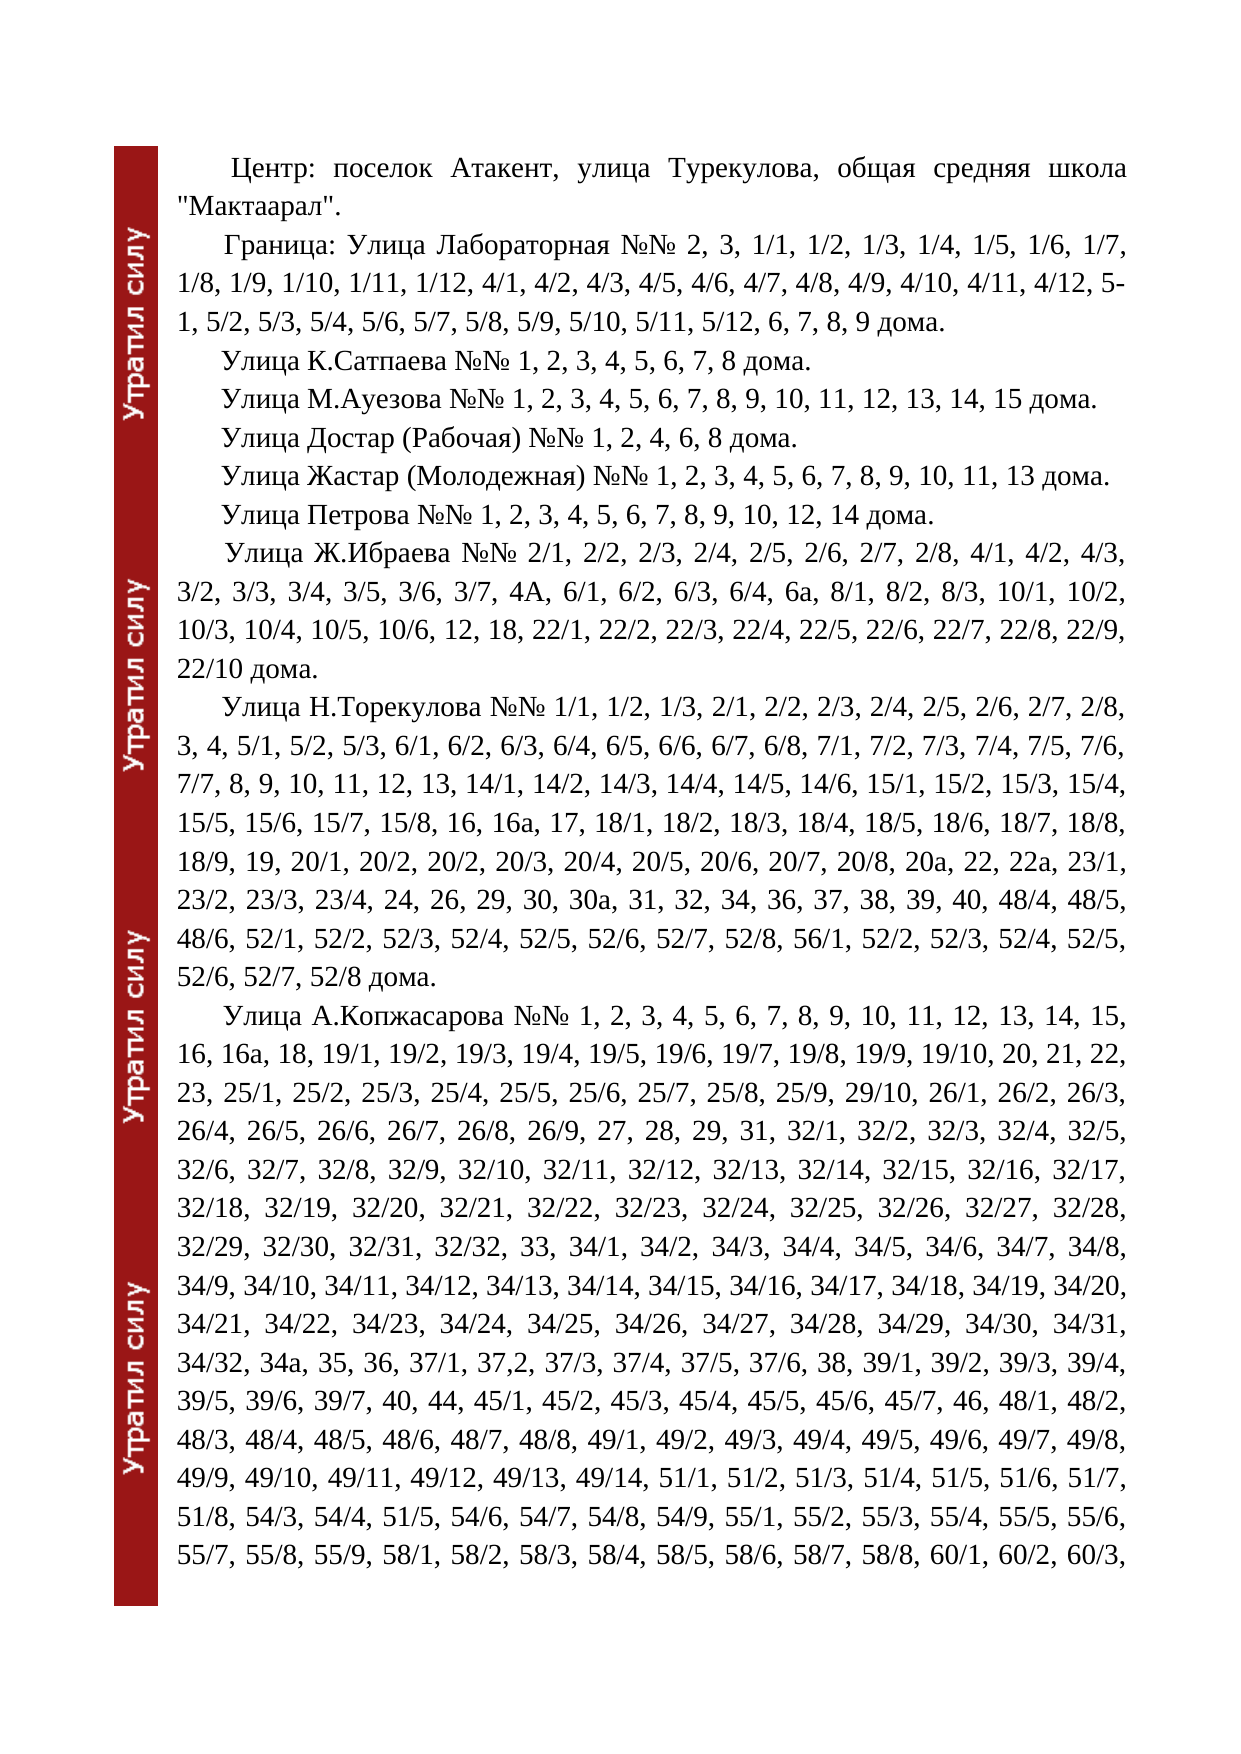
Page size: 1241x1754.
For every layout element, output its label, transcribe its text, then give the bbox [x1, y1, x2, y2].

picture [114, 376, 158, 381]
picture [114, 993, 158, 998]
text Улица Ж.Ибраева №№ 2/1, 2/2, 2/3, 2/4, 2/5, 2/6, 2/7, 2/8, 4/1, 4/2, 4/3, 3/2, 3/3, 3/4, 3/5, 3/6, 3/7, 4А, 6/1, 6/2, 6/3, 6/4, 6а, 8/1, 8/2, 8/3, 10/1, 10/2, 10/3, 10/4, 10/5, 10/6, 12, 18, 22/1, 22/2, 22/3, 22/4, 22/5, 22/6, 22/7, 22/8, 22/9, 22/10 дома. [112, 535, 1128, 684]
picture [114, 492, 158, 497]
text Улица М.Ауезова №№ 1, 2, 3, 4, 5, 6, 7, 8, 9, 10, 11, 12, 13, 14, 15 дома. [112, 381, 1128, 415]
picture [114, 222, 158, 227]
text Улица Жастар (Молодежная) №№ 1, 2, 3, 4, 5, 6, 7, 8, 9, 10, 11, 13 дома. [112, 458, 1128, 492]
picture [114, 146, 158, 150]
picture [114, 453, 158, 458]
picture [114, 338, 158, 343]
text Улица Н.Торекулова №№ 1/1, 1/2, 1/3, 2/1, 2/2, 2/3, 2/4, 2/5, 2/6, 2/7, 2/8, 3, 4, 5/1, 5/2, 5/3, 6/1, 6/2, 6/3, 6/4, 6/5, 6/6, 6/7, 6/8, 7/1, 7/2, 7/3, 7/4, 7/5, 7/6, 7/7, 8, 9, 10, 11, 12, 13, 14/1, 14/2, 14/3, 14/4, 14/5, 14/6, 15/1, 15/2, 15/3, 15/4, 15/5, 15/6, 15/7, 15/8, 16, 16а, 17, 18/1, 18/2, 18/3, 18/4, 18/5, 18/6, 18/7, 18/8, 18/9, 19, 20/1, 20/2, 20/2, 20/3, 20/4, 20/5, 20/6, 20/7, 20/8, 20а, 22, 22а, 23/1, 23/2, 23/3, 23/4, 24, 26, 29, 30, 30а, 31, 32, 34, 36, 37, 38, 39, 40, 48/4, 48/5, 48/6, 52/1, 52/2, 52/3, 52/4, 52/5, 52/6, 52/7, 52/8, 56/1, 52/2, 52/3, 52/4, 52/5, 52/6, 52/7, 52/8 дома. [112, 689, 1128, 993]
picture [114, 530, 158, 535]
picture [114, 684, 158, 689]
picture [114, 1571, 158, 1606]
text Улица Петрова №№ 1, 2, 3, 4, 5, 6, 7, 8, 9, 10, 12, 14 дома. [112, 497, 1128, 530]
picture [114, 415, 158, 420]
text Граница: Улица Лабораторная №№ 2, 3, 1/1, 1/2, 1/3, 1/4, 1/5, 1/6, 1/7, 1/8, 1/9, 1/10, 1/11, 1/12, 4/1, 4/2, 4/3, 4/5, 4/6, 4/7, 4/8, 4/9, 4/10, 4/11, 4/12, 5-1, 5/2, 5/3, 5/4, 5/6, 5/7, 5/8, 5/9, 5/10, 5/11, 5/12, 6, 7, 8, 9 дома. [112, 227, 1128, 338]
text Центр: поселок Атакент, улица Турекулова, общая средняя школа "Мактаарал". [112, 150, 1128, 222]
text Улица Достар (Рабочая) №№ 1, 2, 4, 6, 8 дома. [112, 420, 1128, 453]
text Улица К.Сатпаева №№ 1, 2, 3, 4, 5, 6, 7, 8 дома. [112, 343, 1128, 376]
